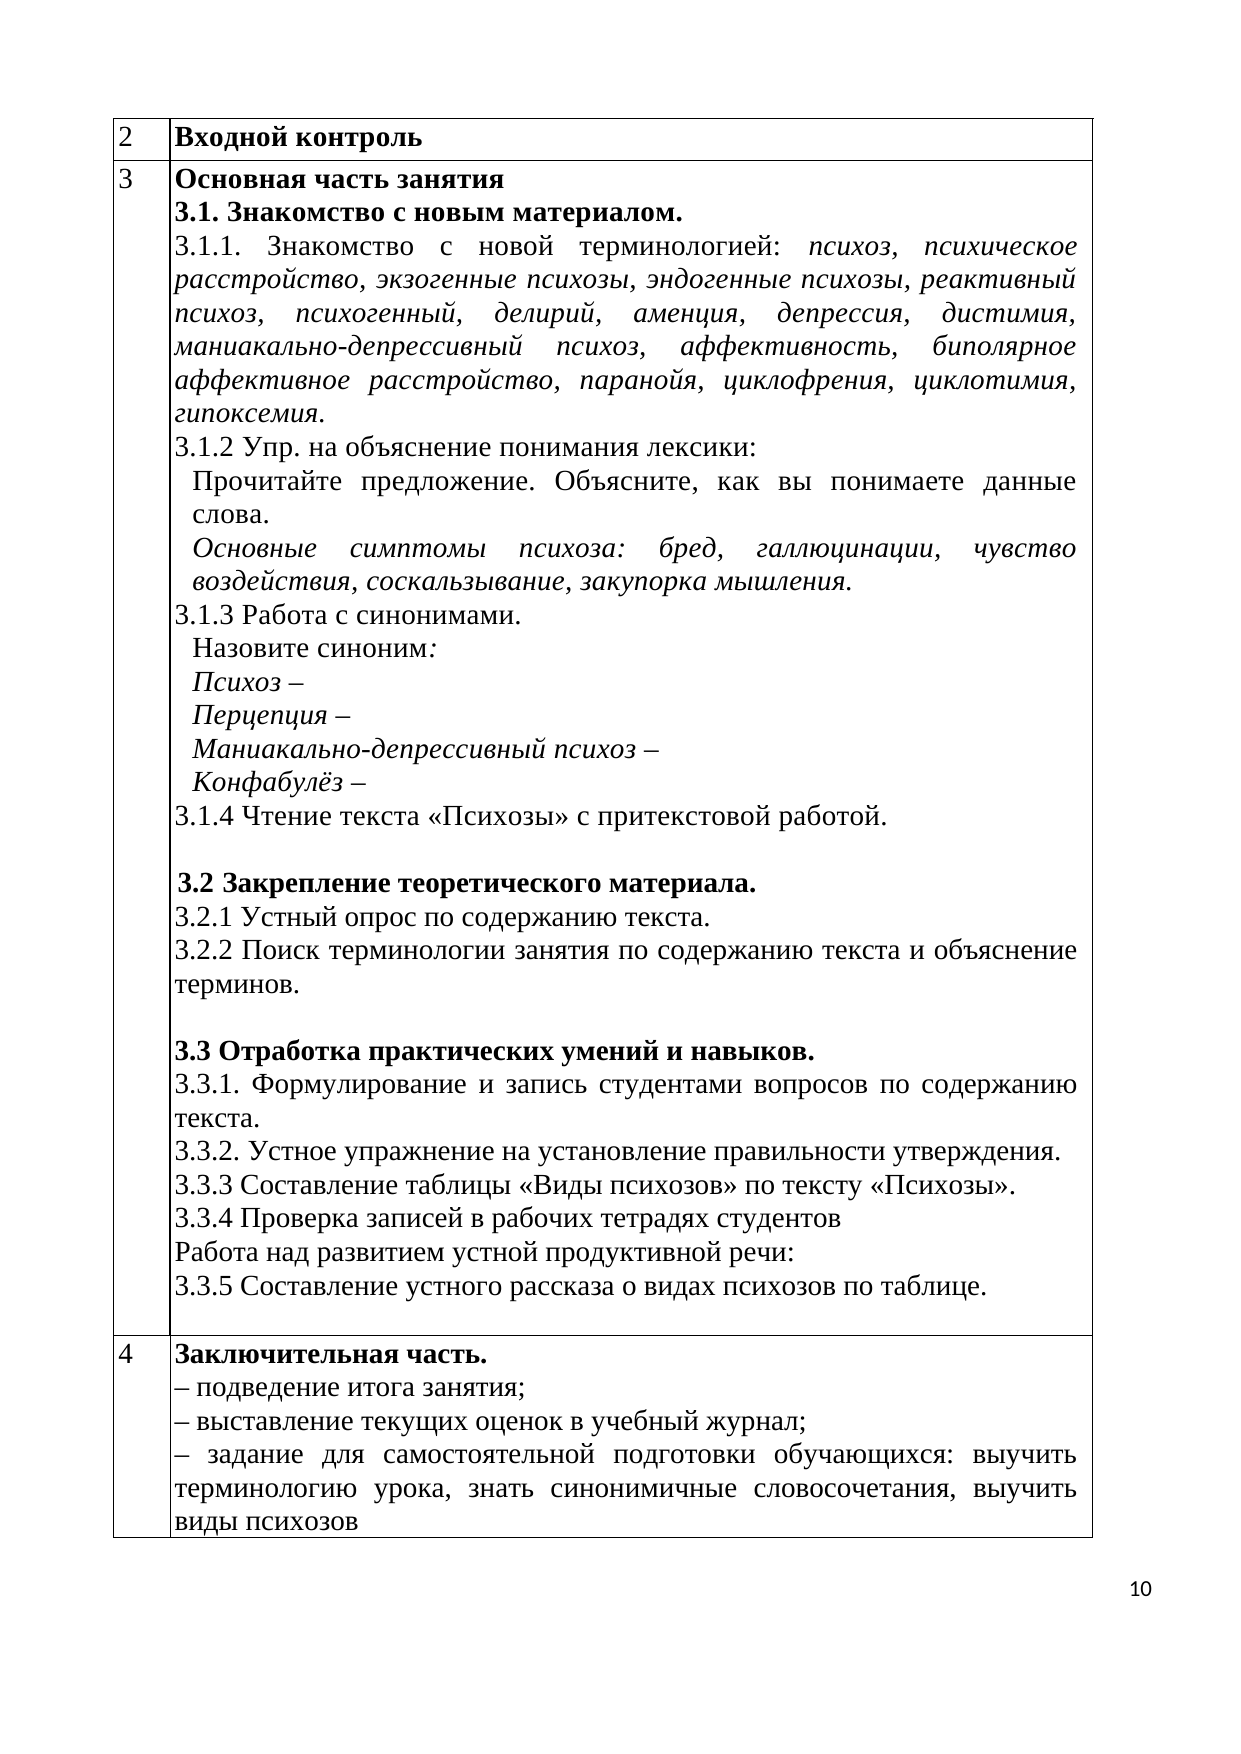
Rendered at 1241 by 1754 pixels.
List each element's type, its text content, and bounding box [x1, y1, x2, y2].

table_cell 3 [114, 161, 169, 1335]
table_cell Основная часть занятия 3.1. Знакомство с новым материалом. 3.1.1. Знакомство с новой терминологией: психоз, психическое расстройство, экзогенные психозы, эндогенные психозы, реактивный психоз, психогенный, делирий, аменция, депрессия, дистимия, маниакально-депрессивный психоз, аффективность, биполярное аффективное расстройство, паранойя, циклофрения, циклотимия, гипоксемия. 3.1.2 Упр. на объяснение понимания лексики: Прочитайте предложение. Объясните, как вы понимаете данные слова. Основные симптомы психоза: бред, галлюцинации, чувство воздействия, соскальзывание, закупорка мышления. 3.1.3 Работа с синонимами. Назовите синоним: Психоз – Перцепция – Маниакально-депрессивный психоз – Конфабулёз – 3.1.4 Чтение текста «Психозы» с притекстовой работой. Закрепление теоретического материала. 3.2.1 Устный опрос по содержанию текста. 3.2.2 Поиск терминологии занятия по содержанию текста и объяснение терминов. 3.3 Отработка практических умений и навыков. 3.3.1. Формулирование и запись студентами вопросов по содержанию текста. 3.3.2. Устное упражнение на установление правильности утверждения. 3.3.3 Составление таблицы «Виды психозов» по тексту «Психозы». 3.3.4 Проверка записей в рабочих тетрадях студентов Работа над развитием устной продуктивной речи: 3.3.5 Составление устного рассказа о видах психозов по таблице. [171, 161, 1092, 1335]
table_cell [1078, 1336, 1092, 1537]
table_cell 2 [114, 119, 169, 160]
table_cell Входной контроль [171, 119, 1092, 160]
table_cell 4 [114, 1336, 170, 1537]
